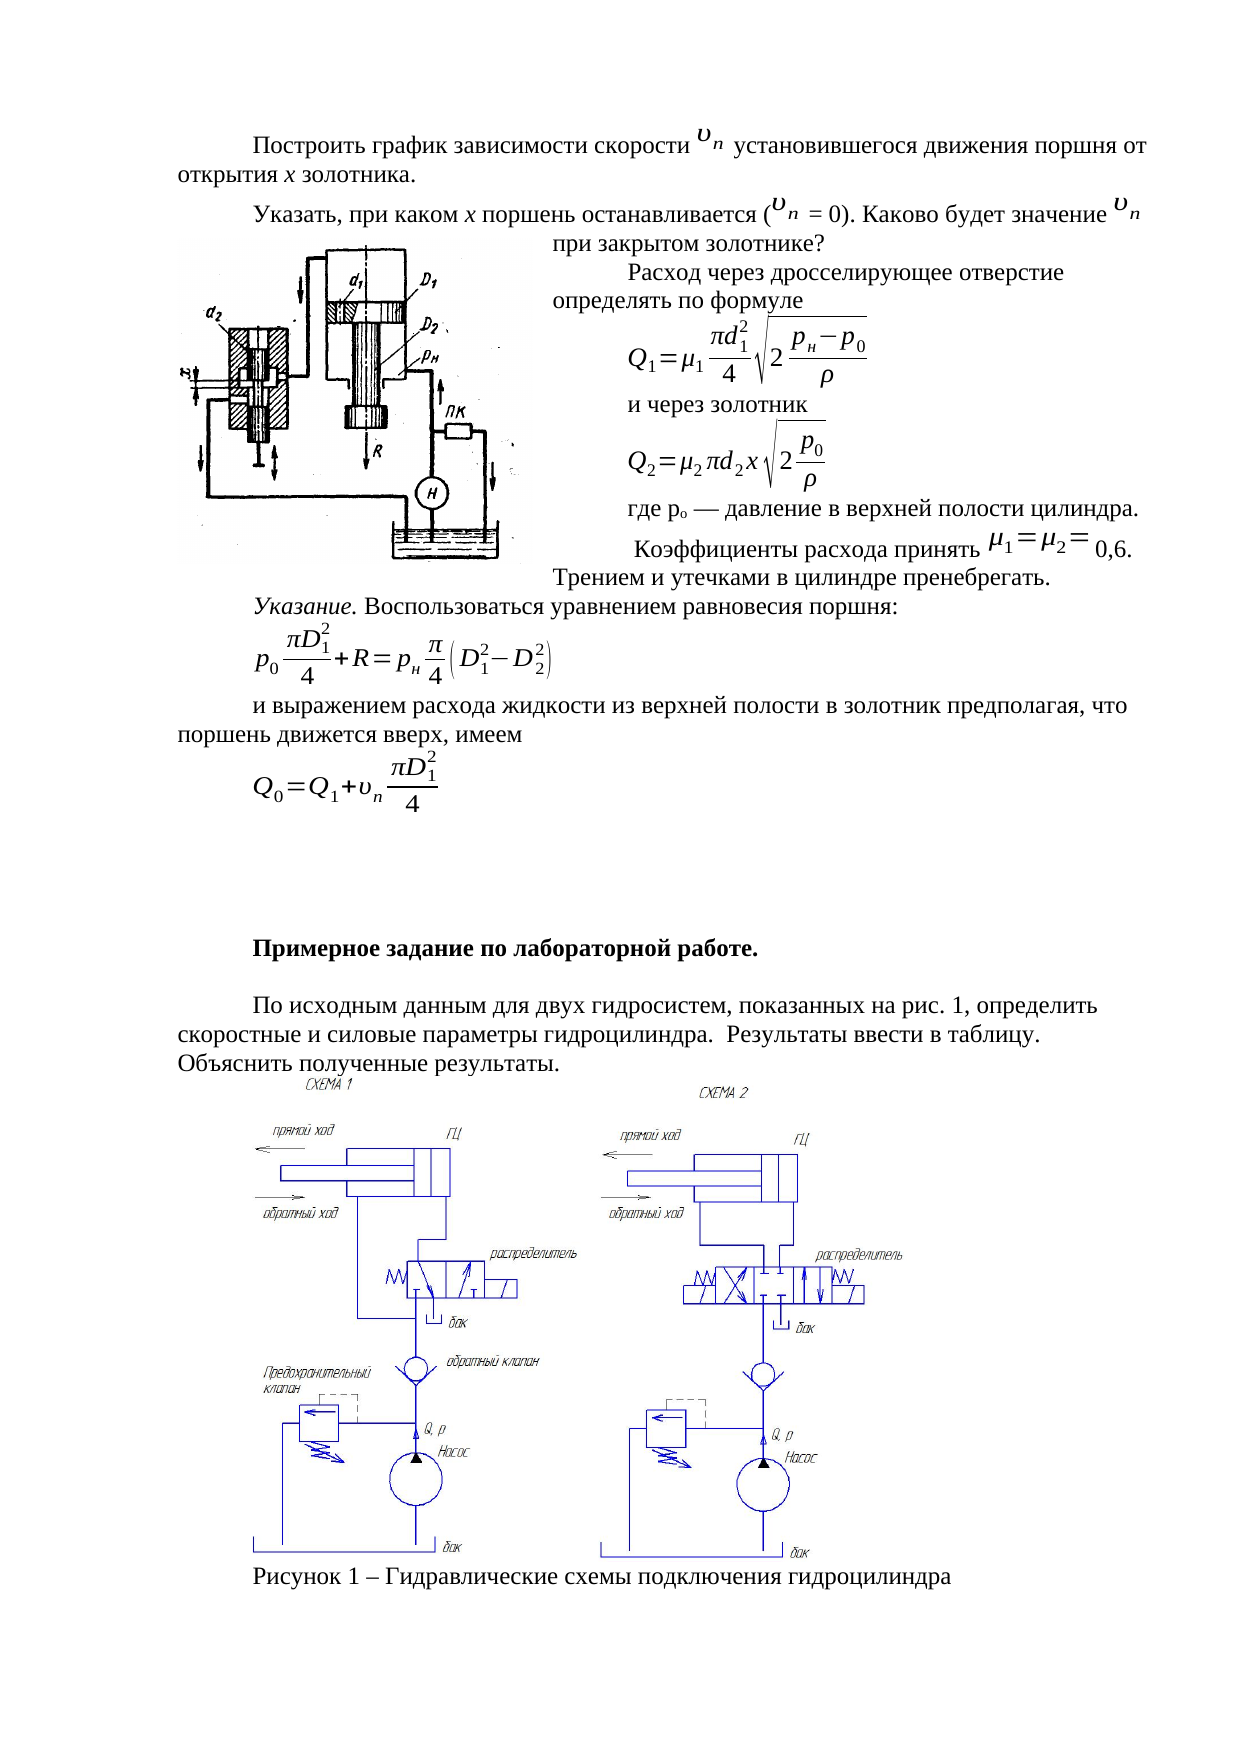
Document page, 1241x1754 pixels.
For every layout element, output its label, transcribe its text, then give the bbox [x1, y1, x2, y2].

text Рисунок 1 – Гидравлические схемы подключения гидроцилиндра [177, 1561, 1152, 1590]
picture [252, 1076, 907, 1562]
text Расход через дросселирующее отверстие определять по формуле [534, 257, 1152, 314]
text и выражением расхода жидкости из верхней полости в золотник предполагая, что поршень движется вверх, имеем [177, 690, 1152, 748]
text Коэффициенты расхода принять 0,6. Трением и утечками в цилиндре пренебрегать. [177, 522, 1152, 591]
text Построить график зависимости скорости установившегося движения поршня от открытия х золотника. [177, 118, 1152, 187]
text По исходным данным для двух гидросистем, показанных на рис. 1, определить скоростные и силовые параметры гидроцилиндра. Результаты ввести в таблицу. Объяснить полученные результаты. [177, 991, 1152, 1077]
picture [177, 238, 534, 564]
text Примерное задание по лабораторной работе. [177, 933, 1152, 962]
text и через золотник [534, 389, 1152, 418]
text Указание. Воспользоваться уравнением равновесия поршня: [177, 591, 1152, 620]
text где pо — давление в верхней полости цилиндра. [534, 493, 1152, 522]
text Указать, при каком х поршень останавливается ( = 0). Каково будет значение при закрытом золотнике? [177, 187, 1152, 257]
